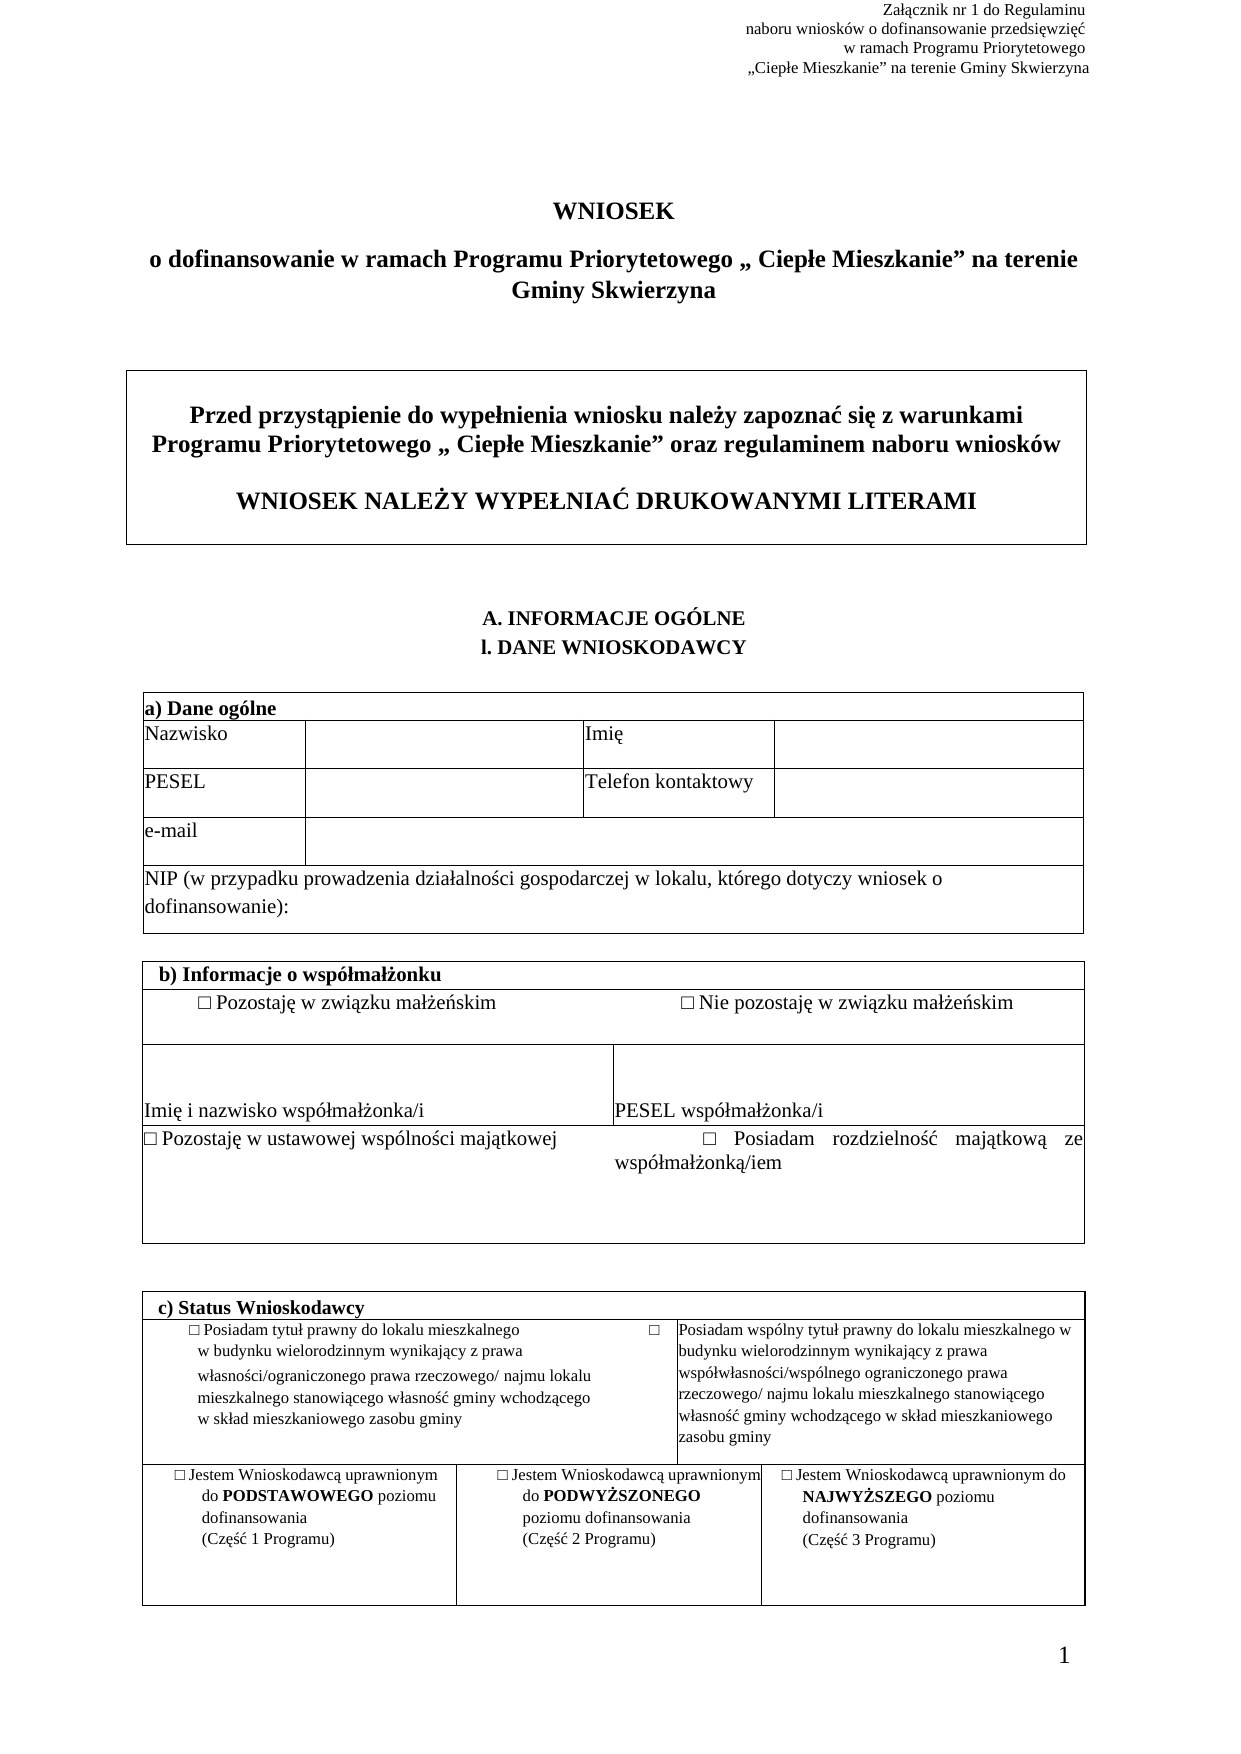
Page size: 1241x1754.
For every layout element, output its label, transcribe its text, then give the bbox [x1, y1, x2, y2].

table_cell Imię i nazwisko współmałżonka/i [143, 1045, 613, 1125]
text o dofinansowanie w ramach Programu Priorytetowego „ Ciepłe Mieszkanie” na terenie Gminy Skwierzyna [138, 244, 1089, 304]
table_cell [306, 818, 1083, 865]
table_cell □ Posiadam tytuł prawny do lokalu mieszkalnego □ w budynku wielorodzinnym wynikający z prawa własności/ograniczonego prawa rzeczowego/ najmu lokalu mieszkalnego stanowiącego własność gminy wchodzącego w skład mieszkaniowego zasobu gminy [143, 1320, 677, 1464]
table_cell PESEL [144, 769, 305, 817]
table_cell □ Pozostaję w ustawowej wspólności majątkowej [143, 1126, 613, 1242]
text WNIOSEK [138, 196, 1089, 225]
table_cell □ Posiadam rozdzielność majątkową ze współmałżonką/iem [613, 1126, 1084, 1242]
table_cell PESEL współmałżonka/i [614, 1045, 1084, 1125]
table_cell NIP (w przypadku prowadzenia działalności gospodarczej w lokalu, którego dotyczy wniosek o dofinansowanie): [144, 866, 1083, 933]
table_cell Posiadam wspólny tytuł prawny do lokalu mieszkalnego w budynku wielorodzinnym wynikający z prawa współwłasności/wspólnego ograniczonego prawa rzeczowego/ najmu lokalu mieszkalnego stanowiącego własność gminy wchodzącego w skład mieszkaniowego zasobu gminy [678, 1320, 1084, 1464]
table_header c) Status Wnioskodawcy [143, 1292, 1084, 1319]
table_cell Nazwisko [144, 721, 305, 768]
text A. INFORMACJE OGÓLNE [138, 606, 1089, 630]
table_header a) Dane ogólne [144, 693, 1083, 719]
table_cell e-mail [144, 818, 305, 865]
table_cell □ Jestem Wnioskodawcą uprawnionym do PODSTAWOWEGO poziomu dofinansowania (Część 1 Programu) [143, 1465, 456, 1605]
table_cell [775, 769, 1083, 817]
table_cell □ Pozostaję w związku małżeńskim [143, 990, 613, 1044]
table_header Przed przystąpienie do wypełnienia wniosku należy zapoznać się z warunkami Programu Priorytetowego „ Ciepłe Mieszkanie” oraz regulaminem naboru wniosków WNIOSEK NALEŻY WYPEŁNIAĆ DRUKOWANYMI LITERAMI [127, 371, 1086, 544]
table_cell [306, 721, 583, 768]
table_cell [775, 721, 1083, 768]
table_cell Telefon kontaktowy [584, 769, 774, 817]
table_cell □ Jestem Wnioskodawcą uprawnionym do NAJWYŻSZEGO poziomu dofinansowania (Część 3 Programu) [762, 1465, 1084, 1605]
table_cell [306, 769, 583, 817]
table_cell Imię [584, 721, 774, 768]
table_cell □ Jestem Wnioskodawcą uprawnionym do PODWYŻSZONEGO poziomu dofinansowania (Część 2 Programu) [457, 1465, 761, 1605]
table_cell □ Nie pozostaję w związku małżeńskim [613, 990, 1084, 1044]
text l. DANE WNIOSKODAWCY [138, 634, 1089, 659]
table_header b) Informacje o współmałżonku [143, 962, 1084, 989]
